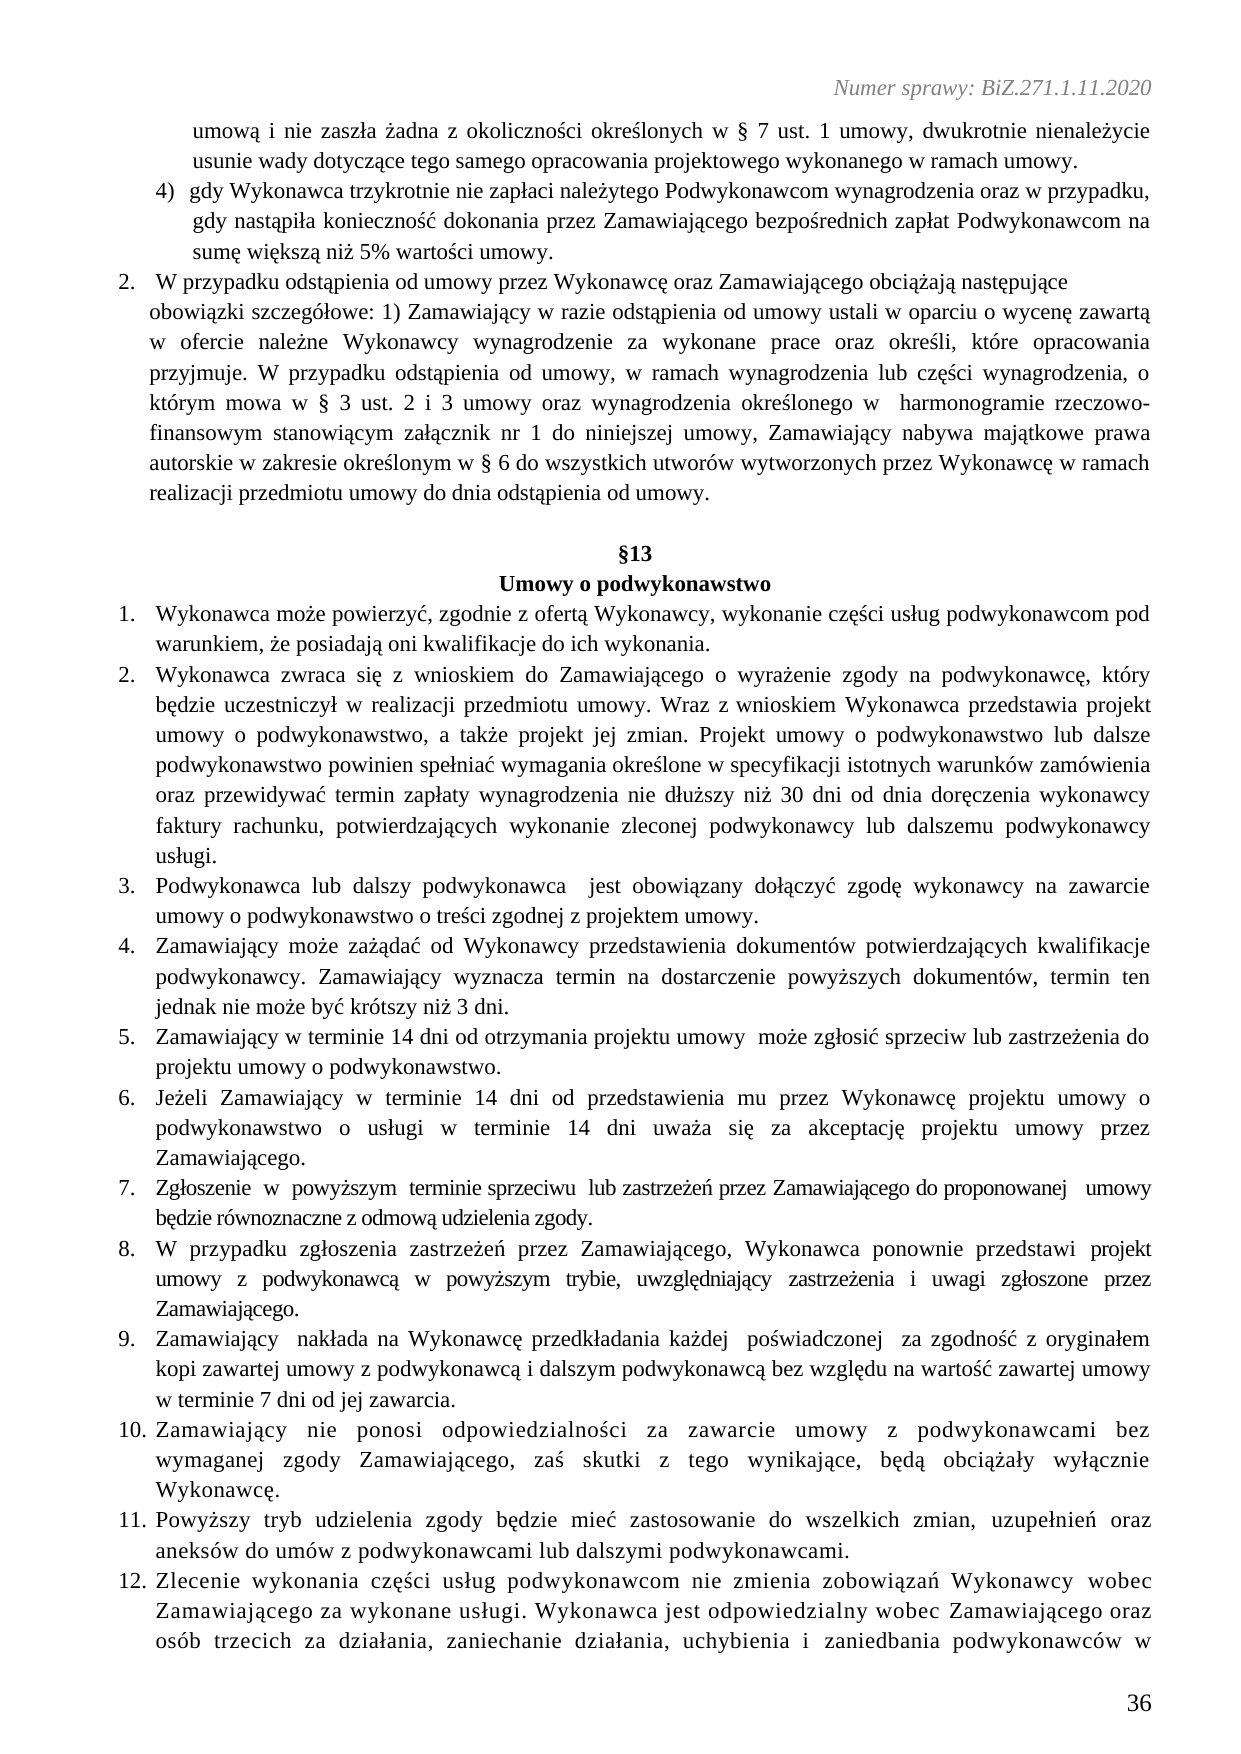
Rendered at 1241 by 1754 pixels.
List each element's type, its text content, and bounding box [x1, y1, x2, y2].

list Powyższy tryb udzielenia zgody będzie mieć zastosowanie do wszelkich zmian, uzupełnień oraz aneksów do umów z podwykonawcami lub dalszymi podwykonawcami. [118, 1506, 1152, 1563]
list Jeżeli Zamawiający w terminie 14 dni od przedstawienia mu przez Wykonawcę projektu umowy o podwykonawstwo o usługi w terminie 14 dni uważa się za akceptację projektu umowy przez Zamawiającego. [118, 1083, 1152, 1170]
list Wykonawca zwraca się z wnioskiem do Zamawiającego o wyrażenie zgody na podwykonawcę, który będzie uczestniczył w realizacji przedmiotu umowy. Wraz z wnioskiem Wykonawca przedstawia projekt umowy o podwykonawstwo, a także projekt jej zmian. Projekt umowy o podwykonawstwo lub dalsze podwykonawstwo powinien spełniać wymagania określone w specyfikacji istotnych warunków zamówienia oraz przewidywać termin zapłaty wynagrodzenia nie dłuższy niż 30 dni od dnia doręczenia wykonawcy faktury rachunku, potwierdzających wykonanie zleconej podwykonawcy lub dalszemu podwykonawcy usługi. [118, 661, 1152, 868]
list Podwykonawca lub dalszy podwykonawca jest obowiązany dołączyć zgodę wykonawcy na zawarcie umowy o podwykonawstwo o treści zgodnej z projektem umowy. [118, 872, 1152, 929]
list gdy Wykonawca trzykrotnie nie zapłaci należytego Podwykonawcom wynagrodzenia oraz w przypadku, gdy nastąpiła konieczność dokonania przez Zamawiającego bezpośrednich zapłat Podwykonawcom na sumę większą niż 5% wartości umowy. [155, 177, 1152, 264]
list Zamawiający nie ponosi odpowiedzialności za zawarcie umowy z podwykonawcami bez wymaganej zgody Zamawiającego, zaś skutki z tego wynikające, będą obciążały wyłącznie Wykonawcę. [118, 1416, 1152, 1503]
list W przypadku zgłoszenia zastrzeżeń przez Zamawiającego, Wykonawca ponownie przedstawi projekt umowy z podwykonawcą w powyższym trybie, uwzględniający zastrzeżenia i uwagi zgłoszone przez Zamawiającego. [118, 1234, 1152, 1321]
text Umowy o podwykonawstwo [118, 570, 1152, 596]
list Zamawiający w terminie 14 dni od otrzymania projektu umowy może zgłosić sprzeciw lub zastrzeżenia do projektu umowy o podwykonawstwo. [118, 1023, 1152, 1080]
list W przypadku odstąpienia od umowy przez Wykonawcę oraz Zamawiającego obciążają następujące [118, 268, 1152, 294]
list Zamawiający może zażądać od Wykonawcy przedstawienia dokumentów potwierdzających kwalifikacje podwykonawcy. Zamawiający wyznacza termin na dostarczenie powyższych dokumentów, termin ten jednak nie może być krótszy niż 3 dni. [118, 932, 1152, 1019]
text obowiązki szczegółowe: 1) Zamawiający w razie odstąpienia od umowy ustali w oparciu o wycenę zawartą w ofercie należne Wykonawcy wynagrodzenie za wykonane prace oraz określi, które opracowania przyjmuje. W przypadku odstąpienia od umowy, w ramach wynagrodzenia lub części wynagrodzenia, o którym mowa w § 3 ust. 2 i 3 umowy oraz wynagrodzenia określonego w harmonogramie rzeczowo-finansowym stanowiącym załącznik nr 1 do niniejszej umowy, Zamawiający nabywa majątkowe prawa autorskie w zakresie określonym w § 6 do wszystkich utworów wytworzonych przez Wykonawcę w ramach realizacji przedmiotu umowy do dnia odstąpienia od umowy. [149, 298, 1152, 506]
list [155, 117, 1152, 173]
text §13 [118, 540, 1152, 566]
list Zamawiający nakłada na Wykonawcę przedkładania każdej poświadczonej za zgodność z oryginałem kopi zawartej umowy z podwykonawcą i dalszym podwykonawcą bez względu na wartość zawartej umowy w terminie 7 dni od jej zawarcia. [118, 1325, 1152, 1412]
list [118, 1567, 1152, 1654]
list Wykonawca może powierzyć, zgodnie z ofertą Wykonawcy, wykonanie części usług podwykonawcom pod warunkiem, że posiadają oni kwalifikacje do ich wykonania. [118, 600, 1152, 657]
list Zgłoszenie w powyższym terminie sprzeciwu lub zastrzeżeń przez Zamawiającego do proponowanej umowy będzie równoznaczne z odmową udzielenia zgody. [118, 1174, 1152, 1231]
